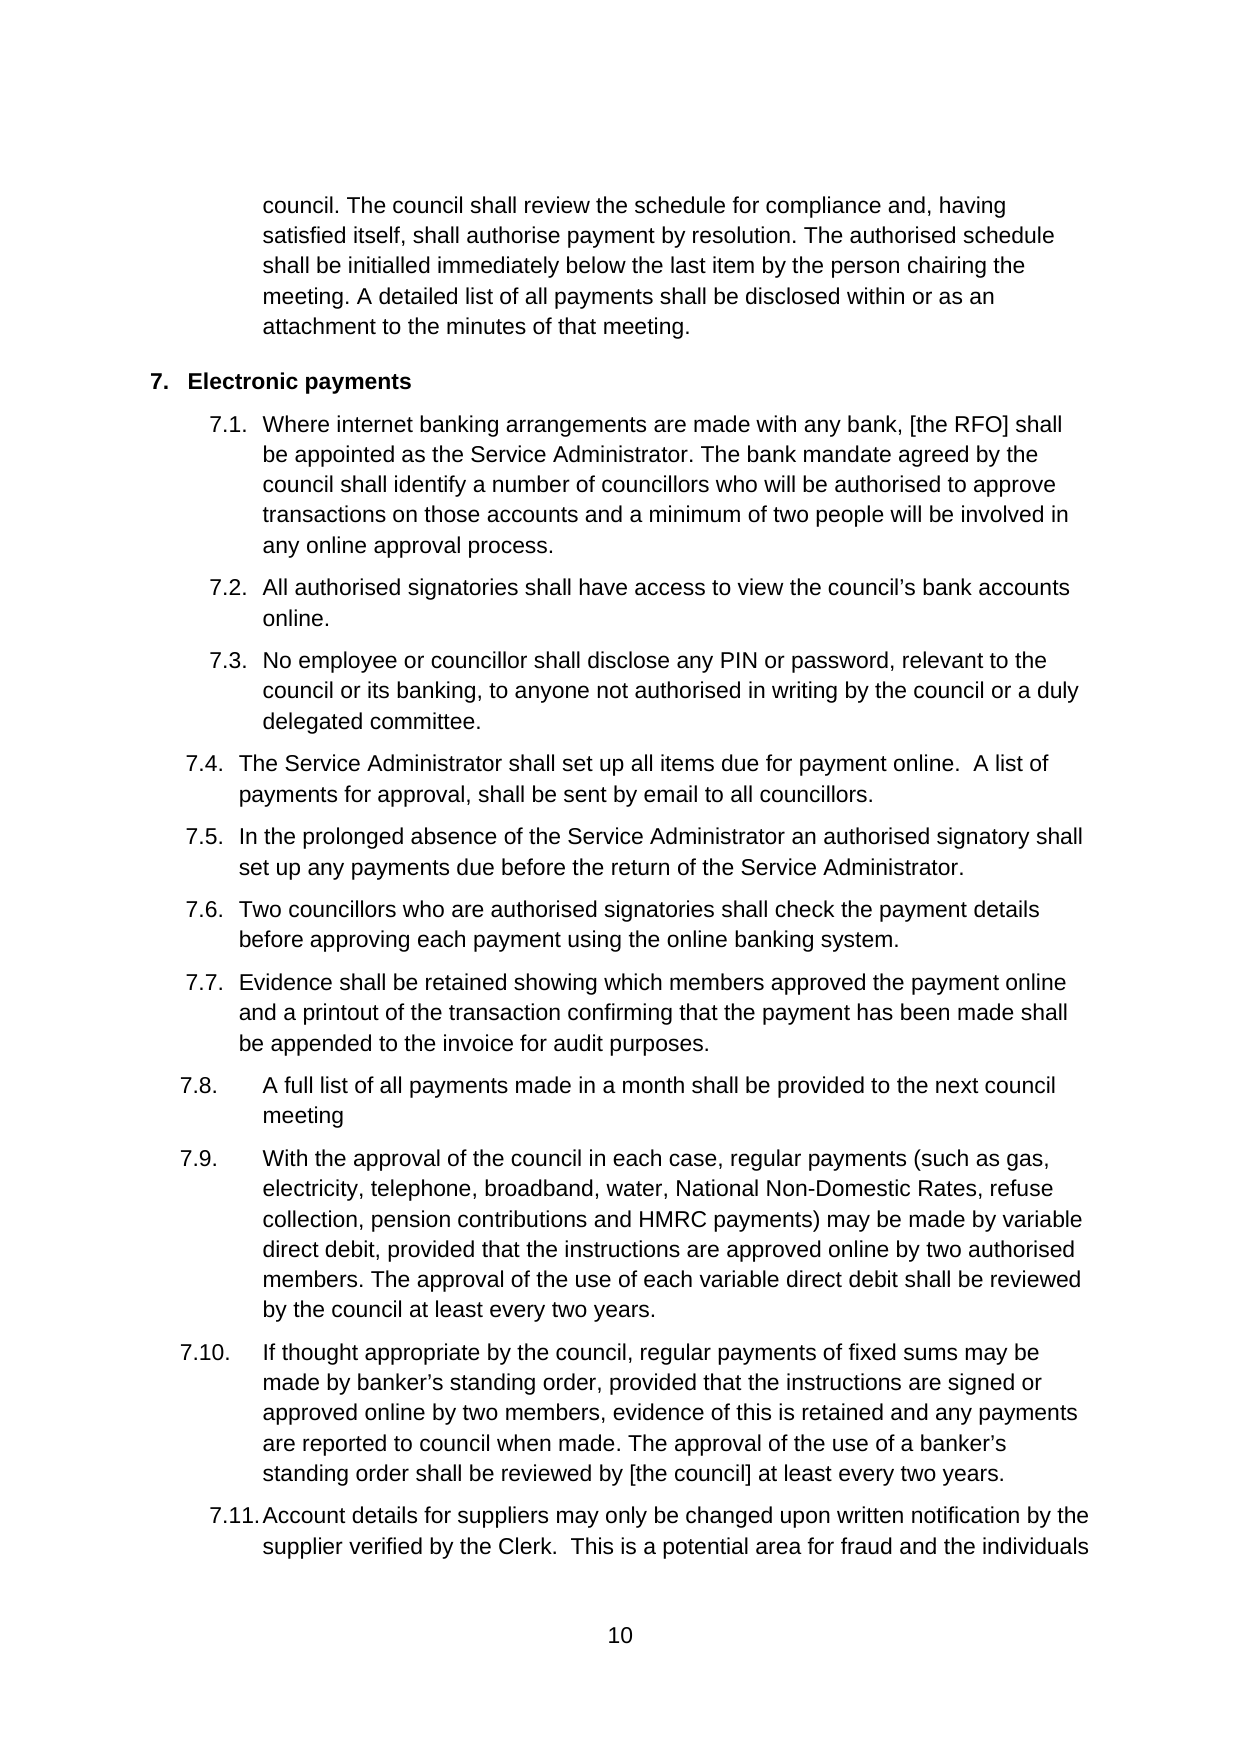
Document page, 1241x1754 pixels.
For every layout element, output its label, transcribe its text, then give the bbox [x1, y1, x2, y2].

list All authorised signatories shall have access to view the council’s bank accounts online. [209, 574, 1090, 631]
list With the approval of the council in each case, regular payments (such as gas, electricity, telephone, broadband, water, National Non-Domestic Rates, refuse collection, pension contributions and HMRC payments) may be made by variable direct debit, provided that the instructions are approved online by two authorised members. The approval of the use of each variable direct debit shall be reviewed by the council at least every two years. [179, 1145, 1090, 1322]
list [209, 1502, 1090, 1559]
list In the prolonged absence of the Service Administrator an authorised signatory shall set up any payments due before the return of the Service Administrator. [185, 823, 1090, 880]
subtitle Electronic payments [150, 368, 1090, 394]
list Evidence shall be retained showing which members approved the payment online and a printout of the transaction confirming that the payment has been made shall be appended to the invoice for audit purposes. [185, 969, 1090, 1056]
list The Service Administrator shall set up all items due for payment online. A list of payments for approval, shall be sent by email to all councillors. [185, 750, 1090, 807]
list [209, 192, 1090, 339]
list No employee or councillor shall disclose any PIN or password, relevant to the council or its banking, to anyone not authorised in writing by the council or a duly delegated committee. [209, 647, 1090, 734]
list A full list of all payments made in a month shall be provided to the next council meeting [179, 1072, 1090, 1129]
list Two councillors who are authorised signatories shall check the payment details before approving each payment using the online banking system. [185, 896, 1090, 953]
list Where internet banking arrangements are made with any bank, [the RFO] shall be appointed as the Service Administrator. The bank mandate agreed by the council shall identify a number of councillors who will be authorised to approve transactions on those accounts and a minimum of two people will be involved in any online approval process. [209, 411, 1090, 558]
list If thought appropriate by the council, regular payments of fixed sums may be made by banker’s standing order, provided that the instructions are signed or approved online by two members, evidence of this is retained and any payments are reported to council when made. The approval of the use of a banker’s standing order shall be reviewed by [the council] at least every two years. [179, 1339, 1090, 1486]
